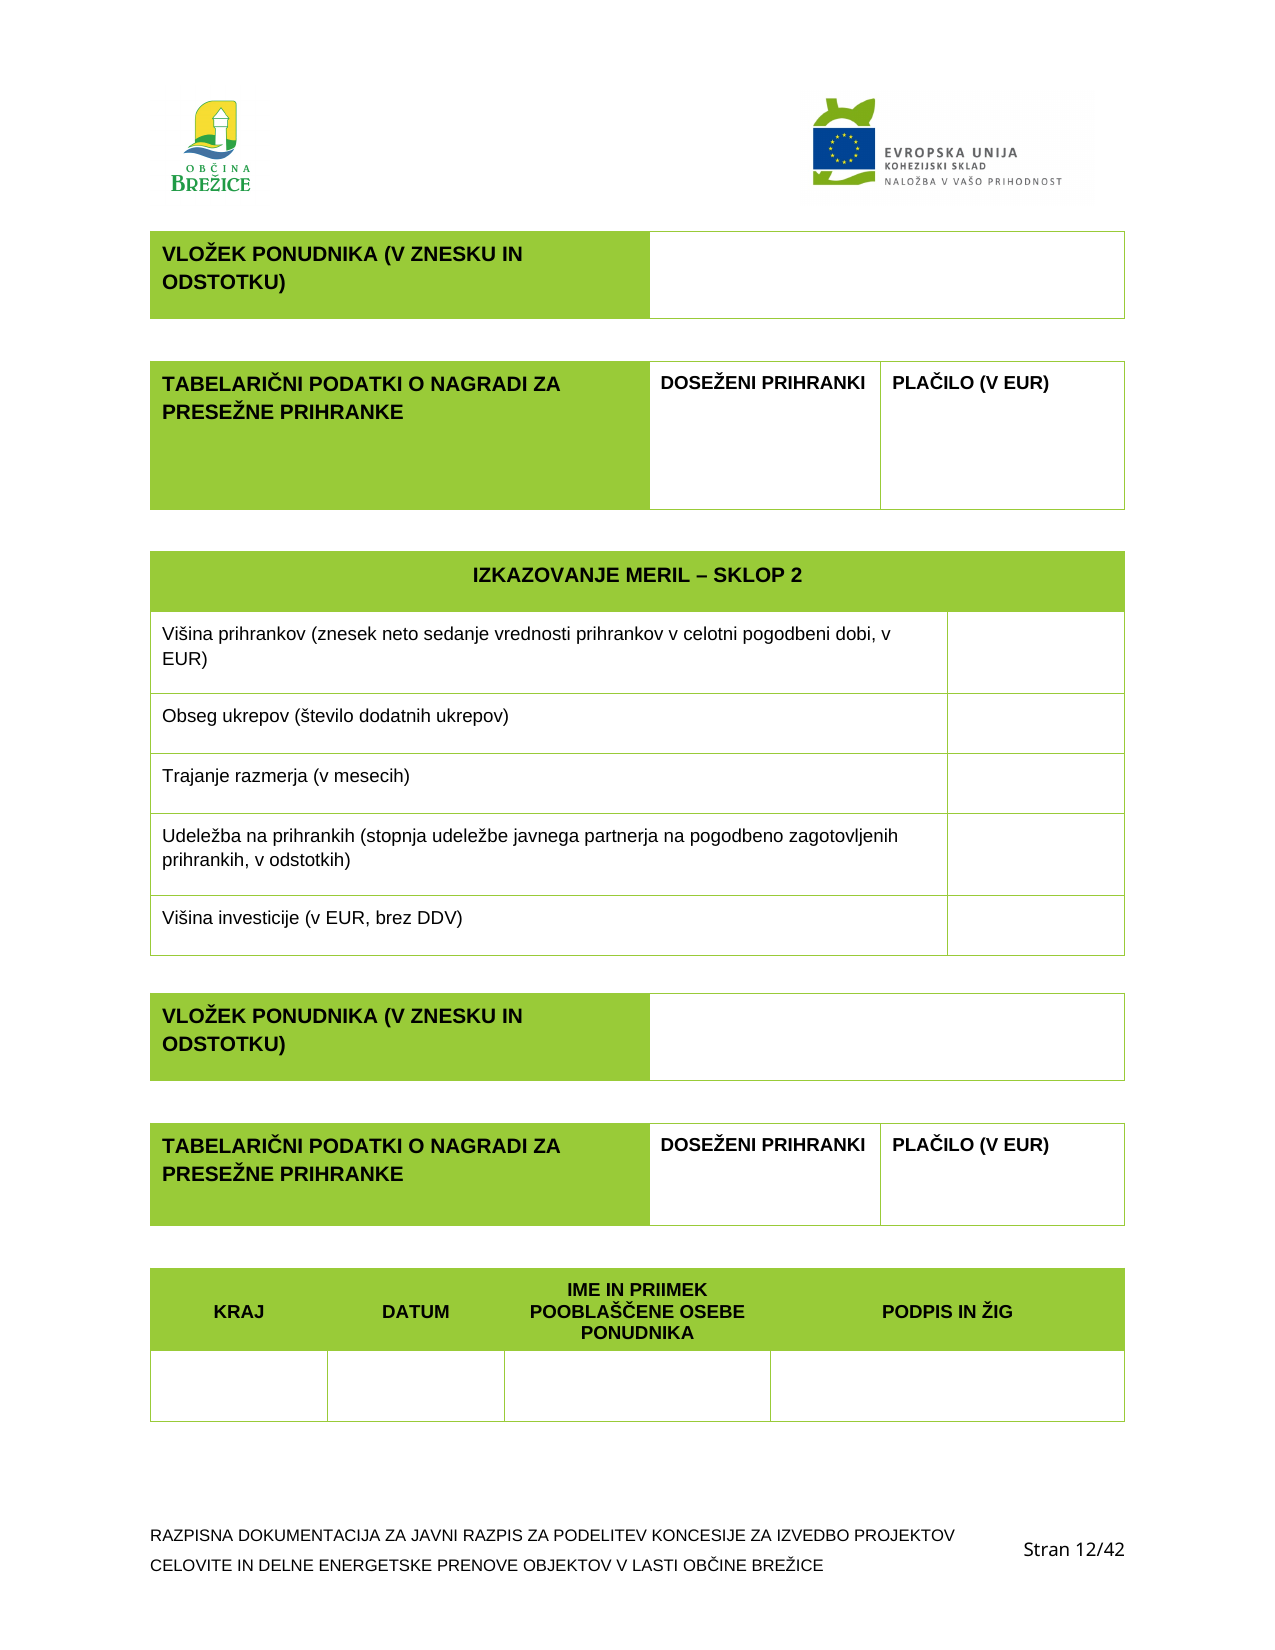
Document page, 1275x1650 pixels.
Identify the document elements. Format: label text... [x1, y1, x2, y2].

table_cell Udeležba na prihrankih (stopnja udeležbe javnega partnerja na pogodbeno zagotovljenih prihrankih, v odstotkih) [151, 814, 947, 895]
table_cell [505, 1351, 770, 1421]
table_cell [948, 694, 1124, 753]
table_cell [151, 1351, 327, 1421]
table_header PLAČILO (V EUR) [881, 362, 1124, 509]
table_cell [948, 896, 1124, 955]
table_header KRAJ [151, 1269, 327, 1350]
table_cell Višina investicije (v EUR, brez DDV) [151, 896, 947, 955]
table_header [650, 232, 1124, 318]
table_header PLAČILO (V EUR) [881, 1124, 1124, 1225]
table_cell [328, 1351, 504, 1421]
picture [150, 85, 271, 206]
table_header IME IN PRIIMEK POOBLAŠČENE OSEBE PONUDNIKA [505, 1269, 770, 1350]
table_header TABELARIČNI PODATKI O NAGRADI ZA PRESEŽNE PRIHRANKE [151, 362, 649, 509]
table_cell Obseg ukrepov (število dodatnih ukrepov) [151, 694, 947, 753]
table_cell [948, 612, 1124, 693]
table_header PODPIS IN ŽIG [771, 1269, 1124, 1350]
table_cell [771, 1351, 1124, 1421]
table_cell Trajanje razmerja (v mesecih) [151, 754, 947, 813]
table_header VLOŽEK PONUDNIKA (V ZNESKU IN ODSTOTKU) [151, 994, 649, 1080]
table_header [650, 994, 1124, 1080]
table_cell Višina prihrankov (znesek neto sedanje vrednosti prihrankov v celotni pogodbeni dobi, v EUR) [151, 612, 947, 693]
table_header IZKAZOVANJE MERIL – SKLOP 2 [151, 553, 1124, 611]
table_cell [948, 754, 1124, 813]
table_cell [948, 814, 1124, 895]
table_header TABELARIČNI PODATKI O NAGRADI ZA PRESEŽNE PRIHRANKE [151, 1124, 649, 1225]
table_header DOSEŽENI PRIHRANKI [650, 362, 880, 509]
table_header DOSEŽENI PRIHRANKI [650, 1124, 880, 1225]
picture [800, 90, 1096, 206]
table_header VLOŽEK PONUDNIKA (V ZNESKU IN ODSTOTKU) [151, 232, 649, 318]
table_header DATUM [328, 1269, 504, 1350]
